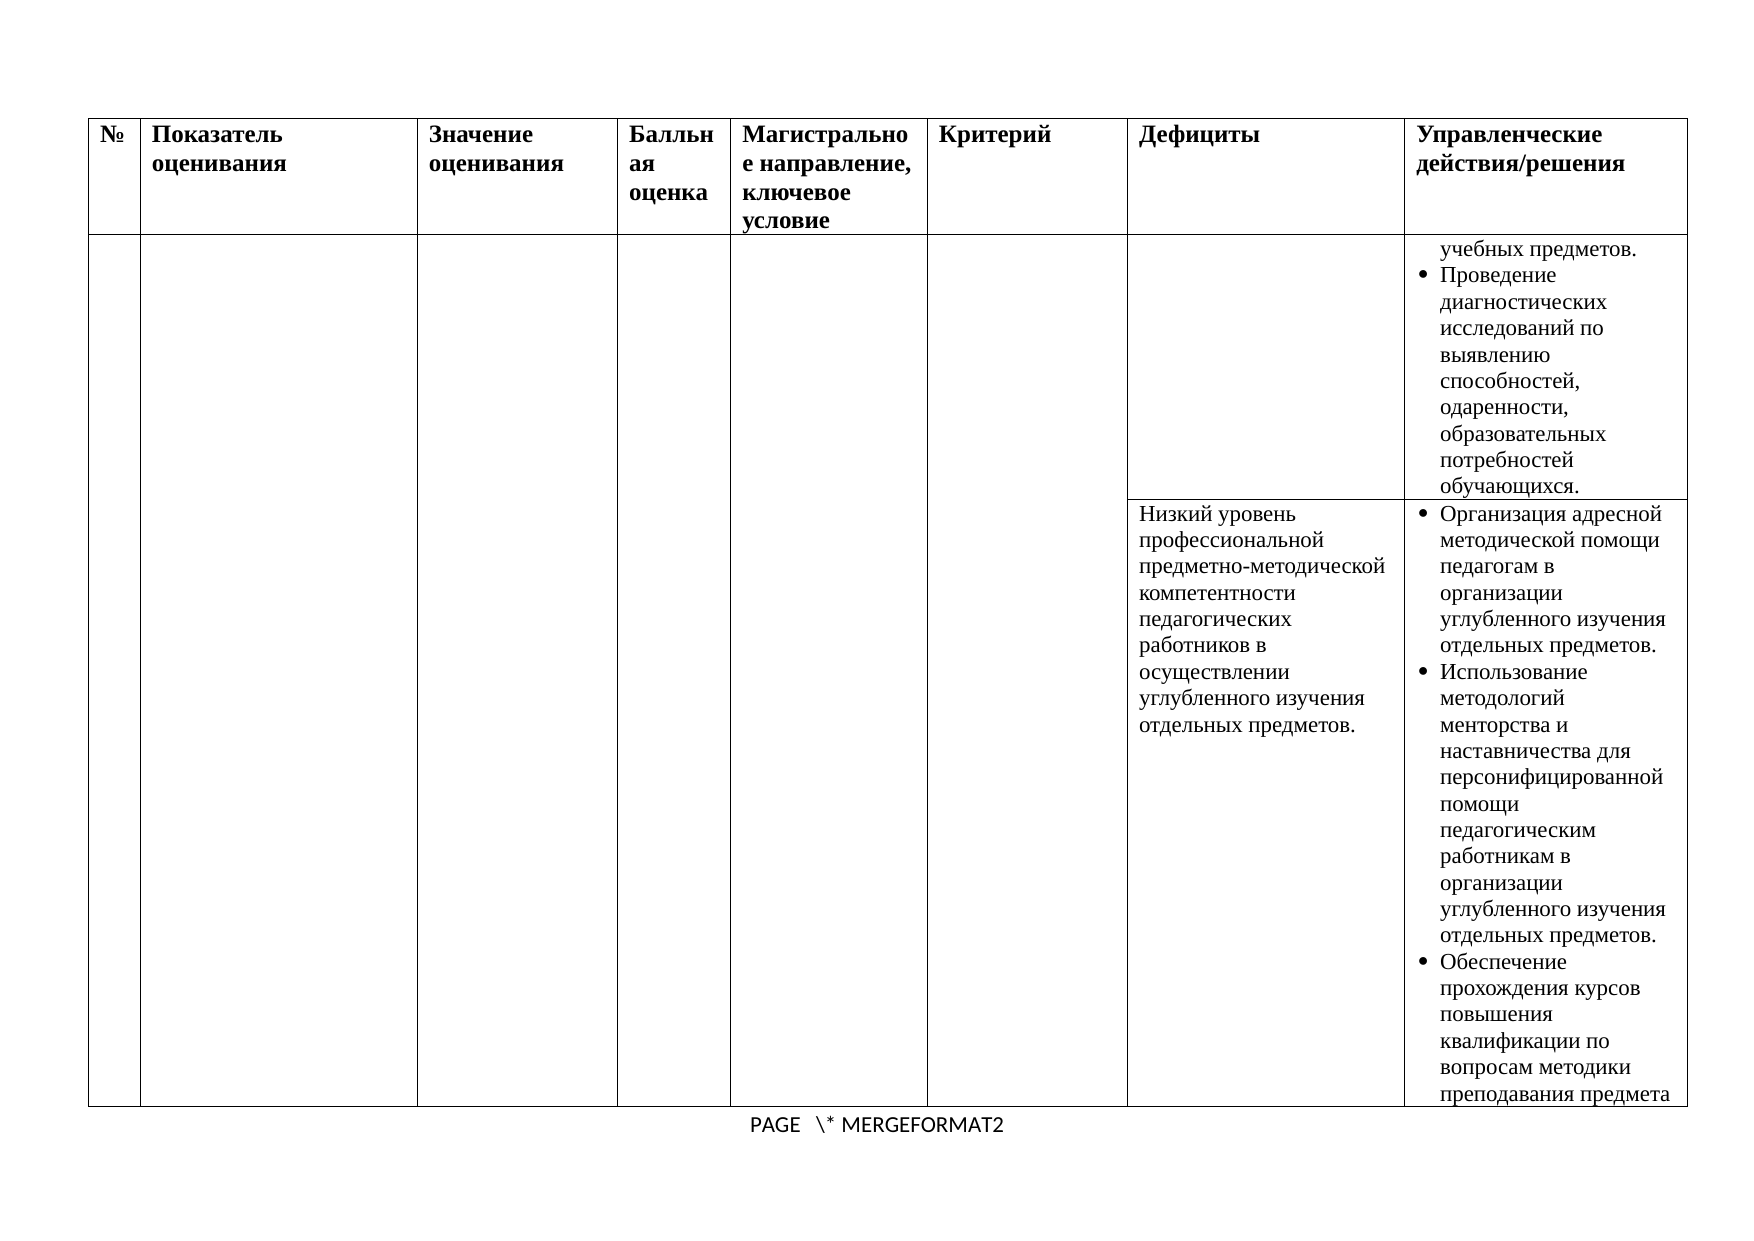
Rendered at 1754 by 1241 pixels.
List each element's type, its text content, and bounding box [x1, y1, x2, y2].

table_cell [1128, 500, 1404, 1106]
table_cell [1405, 500, 1687, 1106]
table_header Управленческие действия/решения [1405, 119, 1687, 234]
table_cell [1128, 235, 1404, 499]
table_header № [89, 119, 140, 234]
table_header Магистральное направление, ключевое условие [731, 119, 927, 234]
table_header Показатель оценивания [141, 119, 417, 234]
table_header Значение оценивания [418, 119, 617, 234]
table_header Критерий [928, 119, 1127, 234]
table_header Балльная оценка [618, 119, 730, 234]
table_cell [1405, 235, 1687, 499]
table_header Дефициты [1128, 119, 1404, 234]
